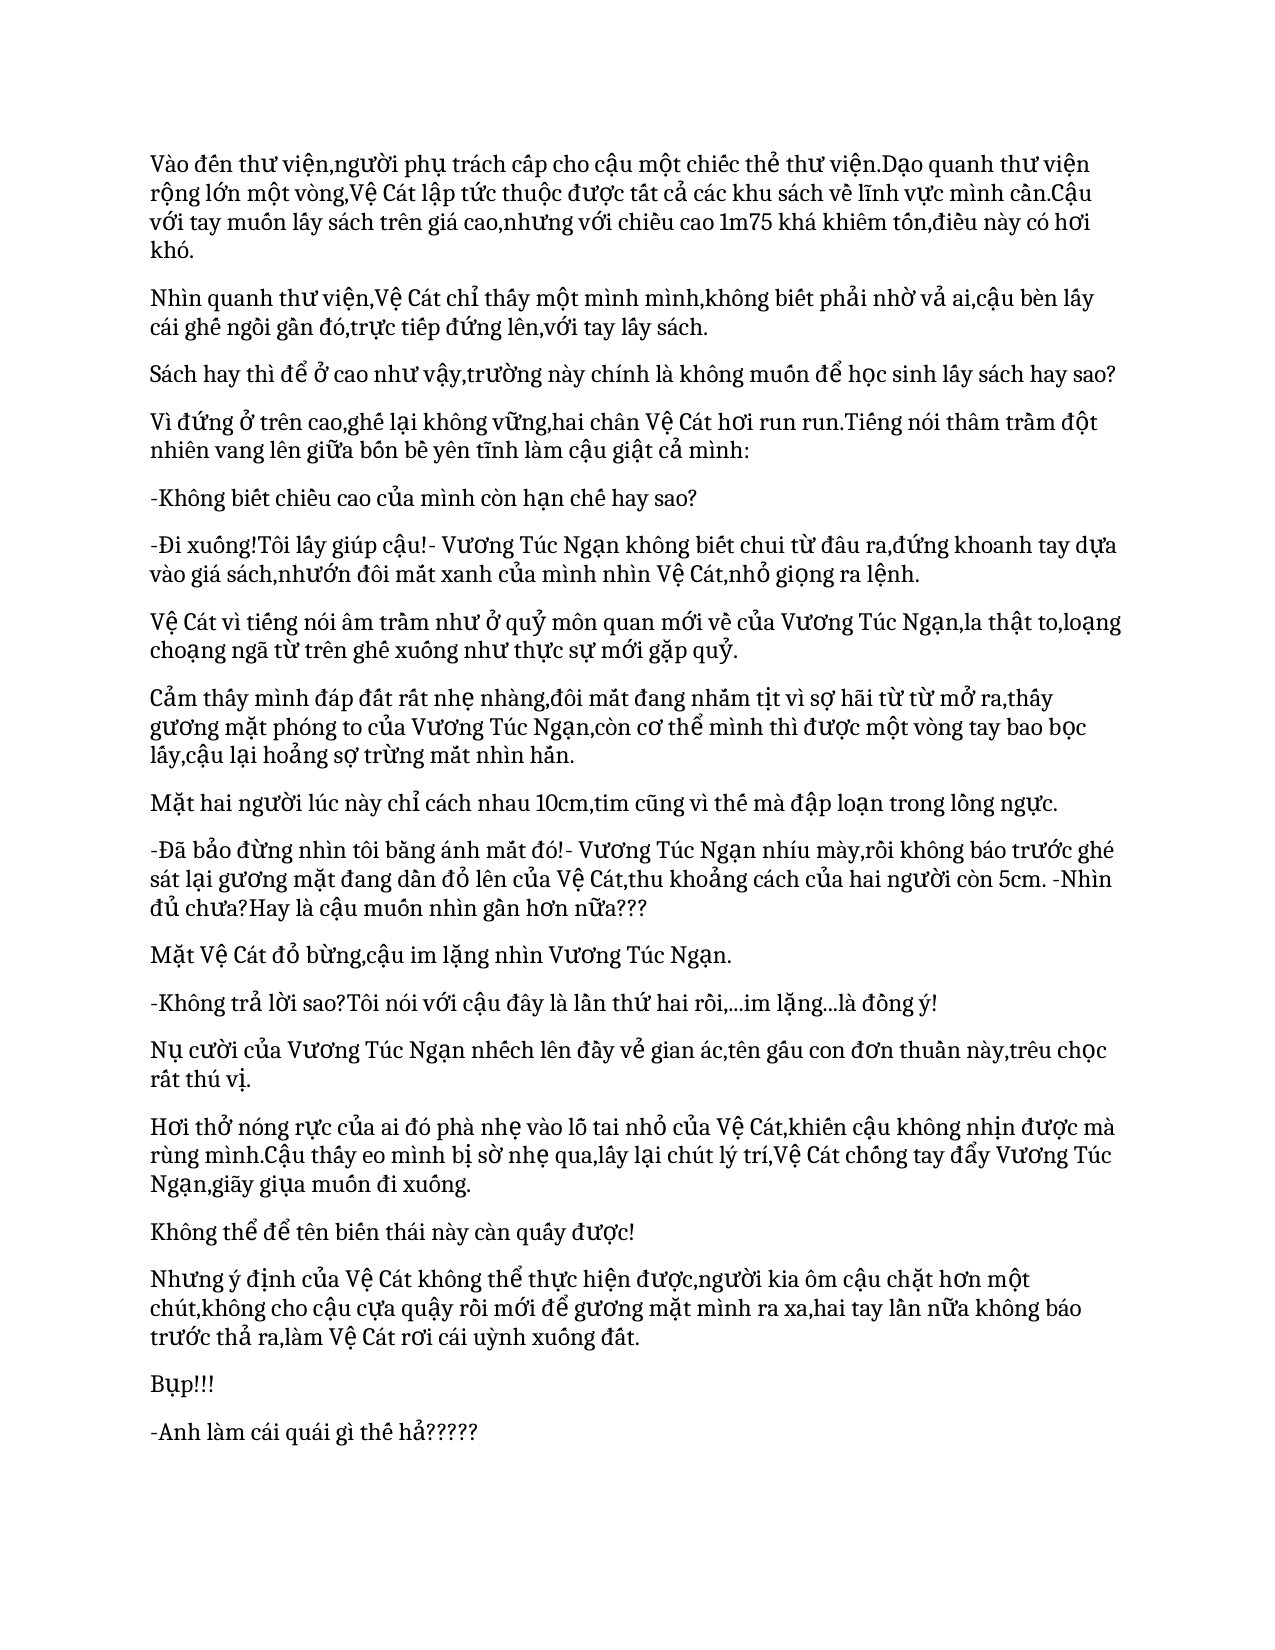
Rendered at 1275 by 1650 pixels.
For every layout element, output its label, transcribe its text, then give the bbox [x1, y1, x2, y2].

text Vì đứng ở trên cao,ghế lại không vững,hai chân Vệ Cát hơi run run.Tiếng nói thâm trầm đột nhiên vang lên giữa bốn bề yên tĩnh làm cậu giật cả mình: [150, 407, 1125, 465]
text Cảm thấy mình đáp đất rất nhẹ nhàng,đôi mắt đang nhắm tịt vì sợ hãi từ từ mở ra,thấy gương mặt phóng to của Vương Túc Ngạn,còn cơ thể mình thì được một vòng tay bao bọc lấy,cậu lại hoảng sợ trừng mắt nhìn hắn. [150, 684, 1125, 770]
text -Không biết chiều cao của mình còn hạn chế hay sao? [150, 484, 1125, 512]
text Nhưng ý định của Vệ Cát không thể thực hiện được,người kia ôm cậu chặt hơn một chút,không cho cậu cựa quậy rồi mới để gương mặt mình ra xa,hai tay lần nữa không báo trước thả ra,làm Vệ Cát rơi cái uỳnh xuống đất. [150, 1265, 1125, 1351]
text -Không trả lời sao?Tôi nói với cậu đây là lần thứ hai rồi,...im lặng...là đồng ý! [150, 989, 1125, 1017]
text Vào đến thư viện,người phụ trách cấp cho cậu một chiếc thẻ thư viện.Dạo quanh thư viện rộng lớn một vòng,Vệ Cát lập tức thuộc được tất cả các khu sách về lĩnh vực mình cần.Cậu với tay muốn lấy sách trên giá cao,nhưng với chiều cao 1m75 khá khiêm tốn,điều này có hơi khó. [150, 150, 1125, 265]
text Sách hay thì để ở cao như vậy,trường này chính là không muốn để học sinh lấy sách hay sao? [150, 360, 1125, 389]
text -Đã bảo đừng nhìn tôi bằng ánh mắt đó!- Vương Túc Ngạn nhíu mày,rồi không báo trước ghé sát lại gương mặt đang dần đỏ lên của Vệ Cát,thu khoảng cách của hai người còn 5cm. -Nhìn đủ chưa?Hay là cậu muốn nhìn gần hơn nữa??? [150, 836, 1125, 922]
text Mặt hai người lúc này chỉ cách nhau 10cm,tim cũng vì thế mà đập loạn trong lồng ngực. [150, 789, 1125, 817]
text Vệ Cát vì tiếng nói âm trầm như ở quỷ môn quan mới về của Vương Túc Ngạn,la thật to,loạng choạng ngã từ trên ghế xuống như thực sự mới gặp quỷ. [150, 607, 1125, 665]
text Không thể để tên biến thái này càn quấy được! [150, 1217, 1125, 1246]
text Mặt Vệ Cát đỏ bừng,cậu im lặng nhìn Vương Túc Ngạn. [150, 941, 1125, 970]
text -Đi xuống!Tôi lấy giúp cậu!- Vương Túc Ngạn không biết chui từ đâu ra,đứng khoanh tay dựa vào giá sách,nhướn đôi mắt xanh của mình nhìn Vệ Cát,nhỏ giọng ra lệnh. [150, 531, 1125, 589]
text Hơi thở nóng rực của ai đó phà nhẹ vào lỗ tai nhỏ của Vệ Cát,khiến cậu không nhịn được mà rùng mình.Cậu thấy eo mình bị sờ nhẹ qua,lấy lại chút lý trí,Vệ Cát chống tay đẩy Vương Túc Ngạn,giãy giụa muốn đi xuống. [150, 1112, 1125, 1199]
text Bụp!!! [150, 1370, 1125, 1399]
text Nụ cười của Vương Túc Ngạn nhếch lên đầy vẻ gian ác,tên gấu con đơn thuần này,trêu chọc rất thú vị. [150, 1036, 1125, 1094]
text Nhìn quanh thư viện,Vệ Cát chỉ thấy một mình mình,không biết phải nhờ vả ai,cậu bèn lấy cái ghế ngồi gần đó,trực tiếp đứng lên,với tay lấy sách. [150, 284, 1125, 341]
text -Anh làm cái quái gì thế hả????? [150, 1417, 1125, 1446]
